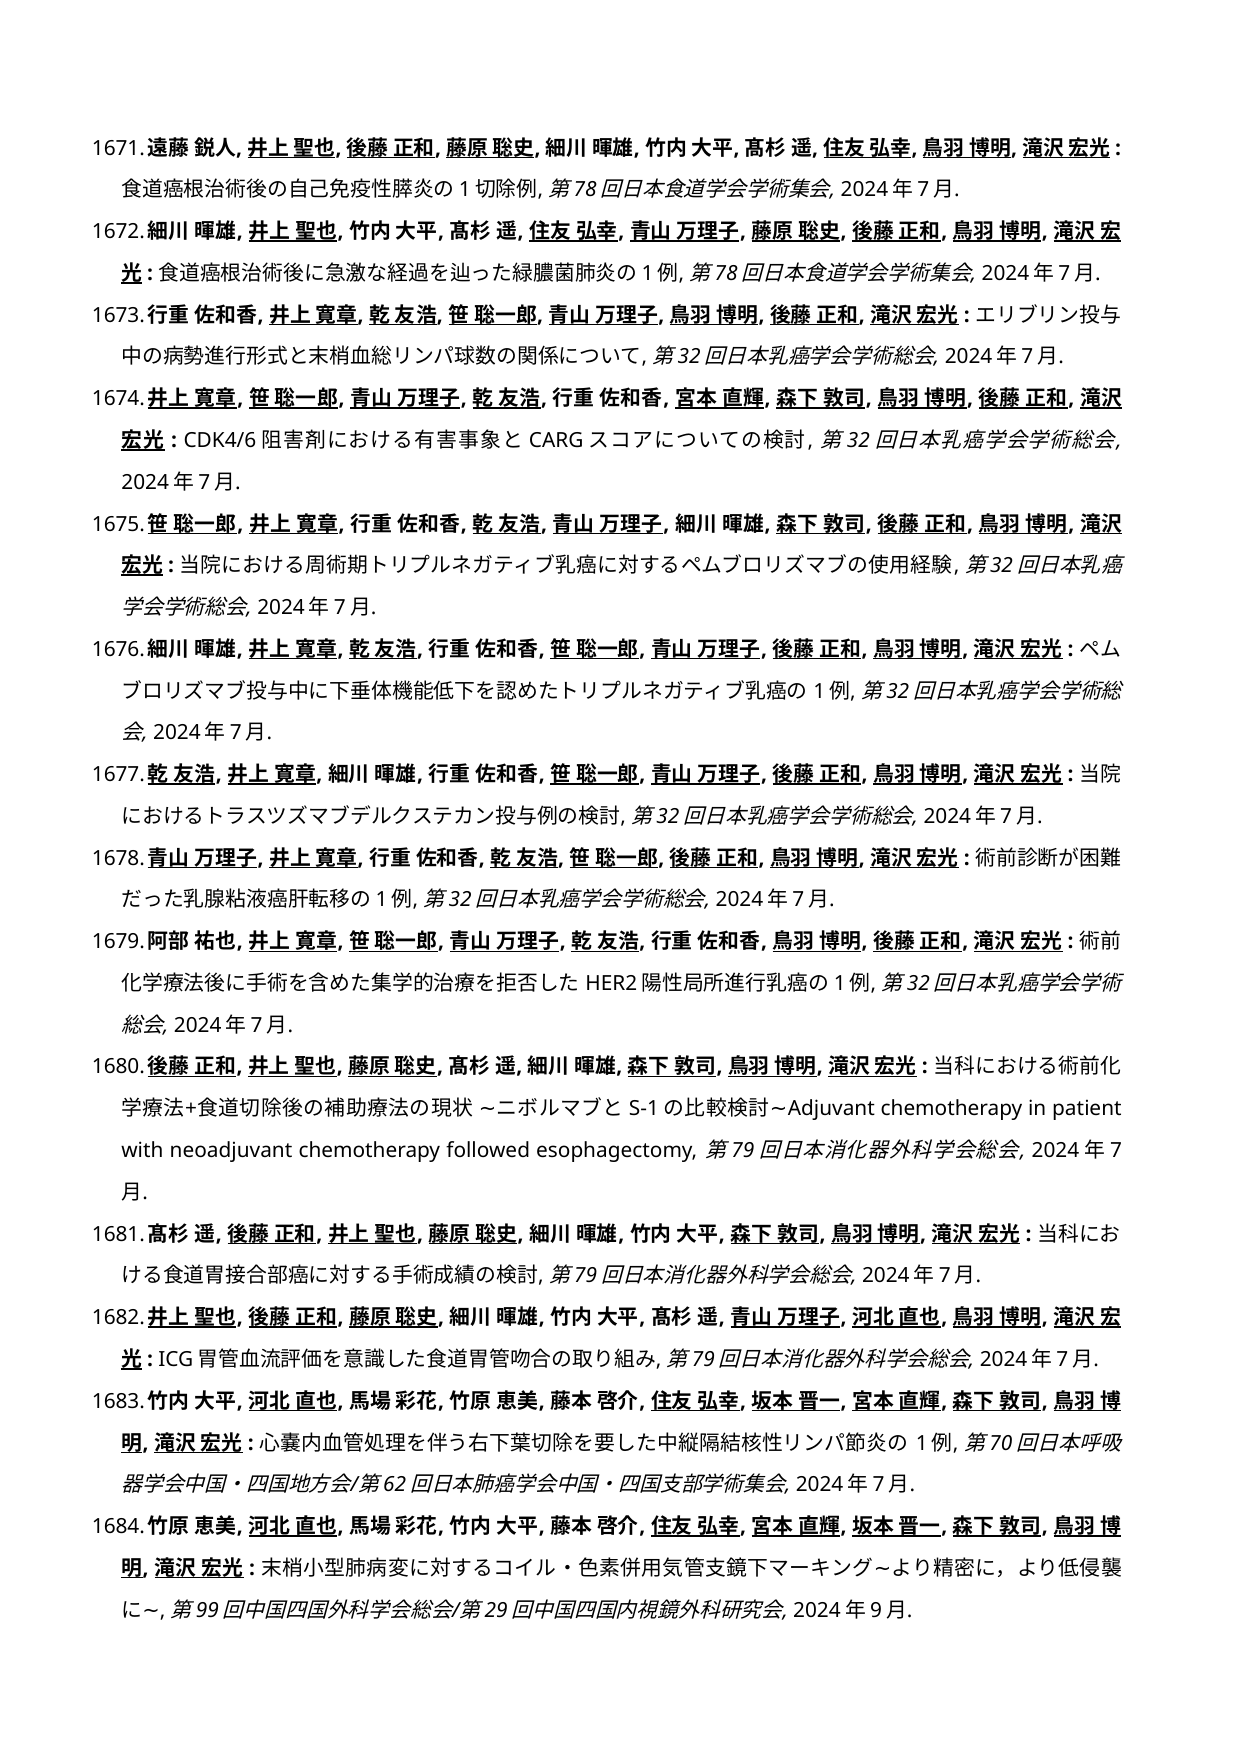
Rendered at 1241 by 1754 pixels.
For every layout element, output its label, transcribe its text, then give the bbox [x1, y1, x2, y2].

list 青山 万理子, 井上 寛章, 行重 佐和香, 乾 友浩, 笹 聡一郎, 後藤 正和, 鳥羽 博明, 滝沢 宏光 : 術前診断が困難だった乳腺粘液癌肝転移の1例, 第32回日本乳癌学会学術総会, 2024年7月. [92, 835, 1122, 919]
list 乾 友浩, 井上 寛章, 細川 暉雄, 行重 佐和香, 笹 聡一郎, 青山 万理子, 後藤 正和, 鳥羽 博明, 滝沢 宏光 : 当院におけるトラスツズマブデルクステカン投与例の検討, 第32回日本乳癌学会学術総会, 2024年7月. [92, 752, 1122, 835]
list 後藤 正和, 井上 聖也, 藤原 聡史, 髙杉 遥, 細川 暉雄, 森下 敦司, 鳥羽 博明, 滝沢 宏光 : 当科における術前化学療法+食道切除後の補助療法の現状 ∼ニボルマブとS-1の比較検討∼Adjuvant chemotherapy in patient with neoadjuvant chemotherapy followed esophagectomy, 第79回日本消化器外科学会総会, 2024年7月. [92, 1044, 1122, 1211]
list 髙杉 遥, 後藤 正和, 井上 聖也, 藤原 聡史, 細川 暉雄, 竹内 大平, 森下 敦司, 鳥羽 博明, 滝沢 宏光 : 当科における食道胃接合部癌に対する手術成績の検討, 第79回日本消化器外科学会総会, 2024年7月. [92, 1211, 1122, 1295]
list 細川 暉雄, 井上 寛章, 乾 友浩, 行重 佐和香, 笹 聡一郎, 青山 万理子, 後藤 正和, 鳥羽 博明, 滝沢 宏光 : ペムブロリズマブ投与中に下垂体機能低下を認めたトリプルネガティブ乳癌の1例, 第32回日本乳癌学会学術総会, 2024年7月. [92, 626, 1122, 752]
list 井上 寛章, 笹 聡一郎, 青山 万理子, 乾 友浩, 行重 佐和香, 宮本 直輝, 森下 敦司, 鳥羽 博明, 後藤 正和, 滝沢 宏光 : CDK4/6阻害剤における有害事象とCARGスコアについての検討, 第32回日本乳癌学会学術総会, 2024年7月. [92, 376, 1122, 501]
list 細川 暉雄, 井上 聖也, 竹内 大平, 髙杉 遥, 住友 弘幸, 青山 万理子, 藤原 聡史, 後藤 正和, 鳥羽 博明, 滝沢 宏光 : 食道癌根治術後に急激な経過を辿った緑膿菌肺炎の1例, 第78回日本食道学会学術集会, 2024年7月. [92, 209, 1122, 292]
list 阿部 祐也, 井上 寛章, 笹 聡一郎, 青山 万理子, 乾 友浩, 行重 佐和香, 鳥羽 博明, 後藤 正和, 滝沢 宏光 : 術前化学療法後に手術を含めた集学的治療を拒否したHER2陽性局所進行乳癌の1例, 第32回日本乳癌学会学術総会, 2024年7月. [92, 919, 1122, 1044]
list 遠藤 鋭人, 井上 聖也, 後藤 正和, 藤原 聡史, 細川 暉雄, 竹内 大平, 髙杉 遥, 住友 弘幸, 鳥羽 博明, 滝沢 宏光 : 食道癌根治術後の自己免疫性膵炎の1切除例, 第78回日本食道学会学術集会, 2024年7月. [92, 125, 1122, 209]
list 井上 聖也, 後藤 正和, 藤原 聡史, 細川 暉雄, 竹内 大平, 髙杉 遥, 青山 万理子, 河北 直也, 鳥羽 博明, 滝沢 宏光 : ICG胃管血流評価を意識した食道胃管吻合の取り組み, 第79回日本消化器外科学会総会, 2024年7月. [92, 1295, 1122, 1378]
list 笹 聡一郎, 井上 寛章, 行重 佐和香, 乾 友浩, 青山 万理子, 細川 暉雄, 森下 敦司, 後藤 正和, 鳥羽 博明, 滝沢 宏光 : 当院における周術期トリプルネガティブ乳癌に対するペムブロリズマブの使用経験, 第32回日本乳癌学会学術総会, 2024年7月. [92, 501, 1122, 626]
list 竹内 大平, 河北 直也, 馬場 彩花, 竹原 恵美, 藤本 啓介, 住友 弘幸, 坂本 晋一, 宮本 直輝, 森下 敦司, 鳥羽 博明, 滝沢 宏光 : 心嚢内血管処理を伴う右下葉切除を要した中縦隔結核性リンパ節炎の1例, 第70回日本呼吸器学会中国・四国地方会/第62回日本肺癌学会中国・四国支部学術集会, 2024年7月. [92, 1378, 1122, 1503]
list 行重 佐和香, 井上 寛章, 乾 友浩, 笹 聡一郎, 青山 万理子, 鳥羽 博明, 後藤 正和, 滝沢 宏光 : エリブリン投与中の病勢進行形式と末梢血総リンパ球数の関係について, 第32回日本乳癌学会学術総会, 2024年7月. [92, 292, 1122, 376]
list 竹原 恵美, 河北 直也, 馬場 彩花, 竹内 大平, 藤本 啓介, 住友 弘幸, 宮本 直輝, 坂本 晋一, 森下 敦司, 鳥羽 博明, 滝沢 宏光 : 末梢小型肺病変に対するコイル・色素併用気管支鏡下マーキング∼より精密に，より低侵襲に∼, 第99回中国四国外科学会総会/第29回中国四国内視鏡外科研究会, 2024年9月. [92, 1503, 1122, 1629]
